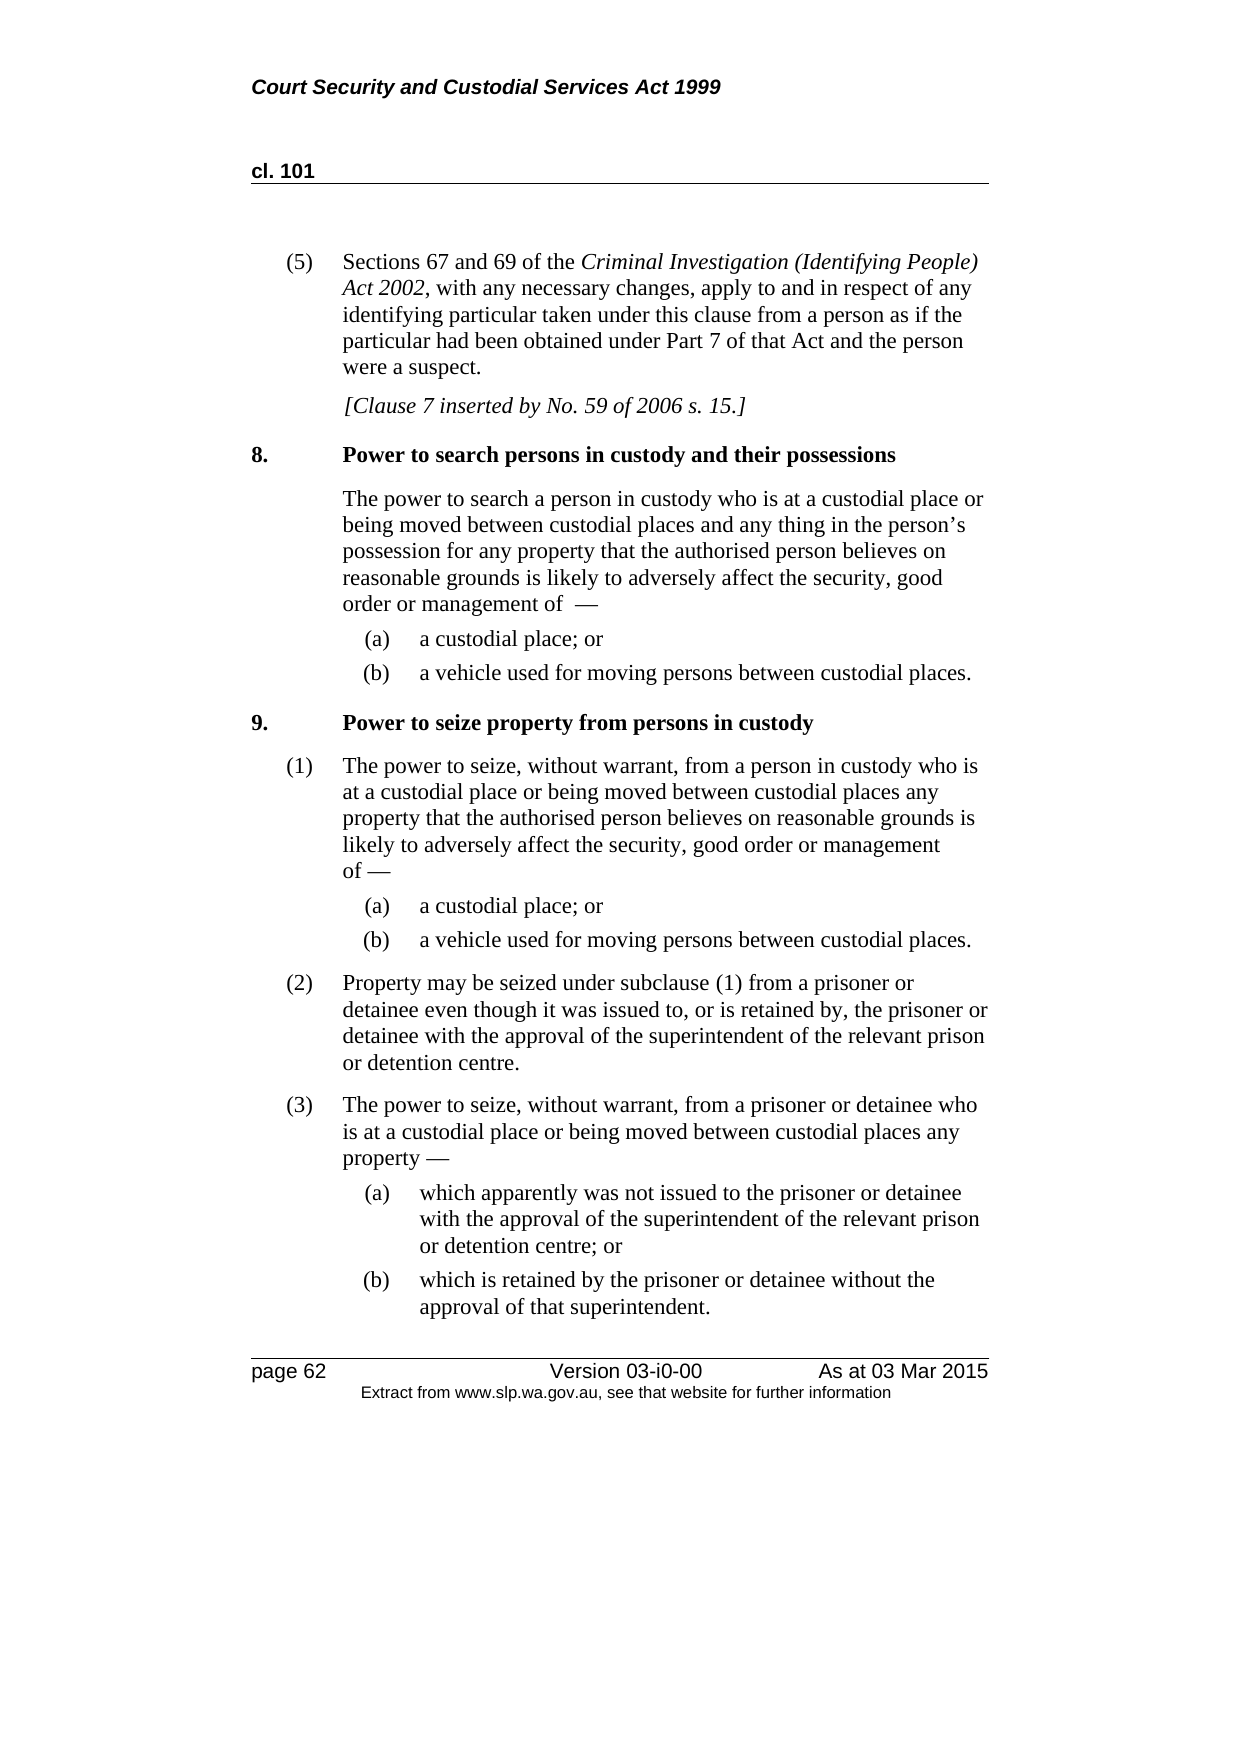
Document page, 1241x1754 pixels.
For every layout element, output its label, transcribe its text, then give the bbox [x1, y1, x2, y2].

text The power to search a person in custody who is at a custodial place or being moved between custodial places and any thing in the person’s possession for any property that the authorised person believes on reasonable grounds is likely to adversely affect the security, good order or management of — [251, 484, 989, 616]
text (a) which apparently was not issued to the prisoner or detainee with the approval of the superintendent of the relevant prison or detention centre; or [251, 1179, 989, 1258]
text (b) a vehicle used for moving persons between custodial places. [251, 926, 989, 953]
subtitle 9. Power to seize property from persons in custody [251, 709, 989, 735]
text (b) a vehicle used for moving persons between custodial places. [251, 659, 989, 686]
subtitle 8. Power to search persons in custody and their possessions [251, 442, 989, 468]
text (b) which is retained by the prisoner or detainee without the approval of that superintendent. [251, 1266, 989, 1319]
text (3) The power to seize, without warrant, from a prisoner or detainee who is at a custodial place or being moved between custodial places any property — [251, 1092, 989, 1171]
text (a) a custodial place; or [251, 892, 989, 918]
text [Clause 7 inserted by No. 59 of 2006 s. 15.] [251, 392, 989, 419]
text (a) a custodial place; or [251, 625, 989, 651]
text (1) The power to seize, without warrant, from a person in custody who is at a custodial place or being moved between custodial places any property that the authorised person believes on reasonable grounds is likely to adversely affect the security, good order or management of — [251, 752, 989, 883]
text (2) Property may be seized under subclause (1) from a prisoner or detainee even though it was issued to, or is retained by, the prisoner or detainee with the approval of the superintendent of the relevant prison or detention centre. [251, 969, 989, 1075]
text (5) Sections 67 and 69 of the Criminal Investigation (Identifying People) Act 2002, with any necessary changes, apply to and in respect of any identifying particular taken under this clause from a person as if the particular had been obtained under Part 7 of that Act and the person were a suspect. [251, 248, 989, 380]
